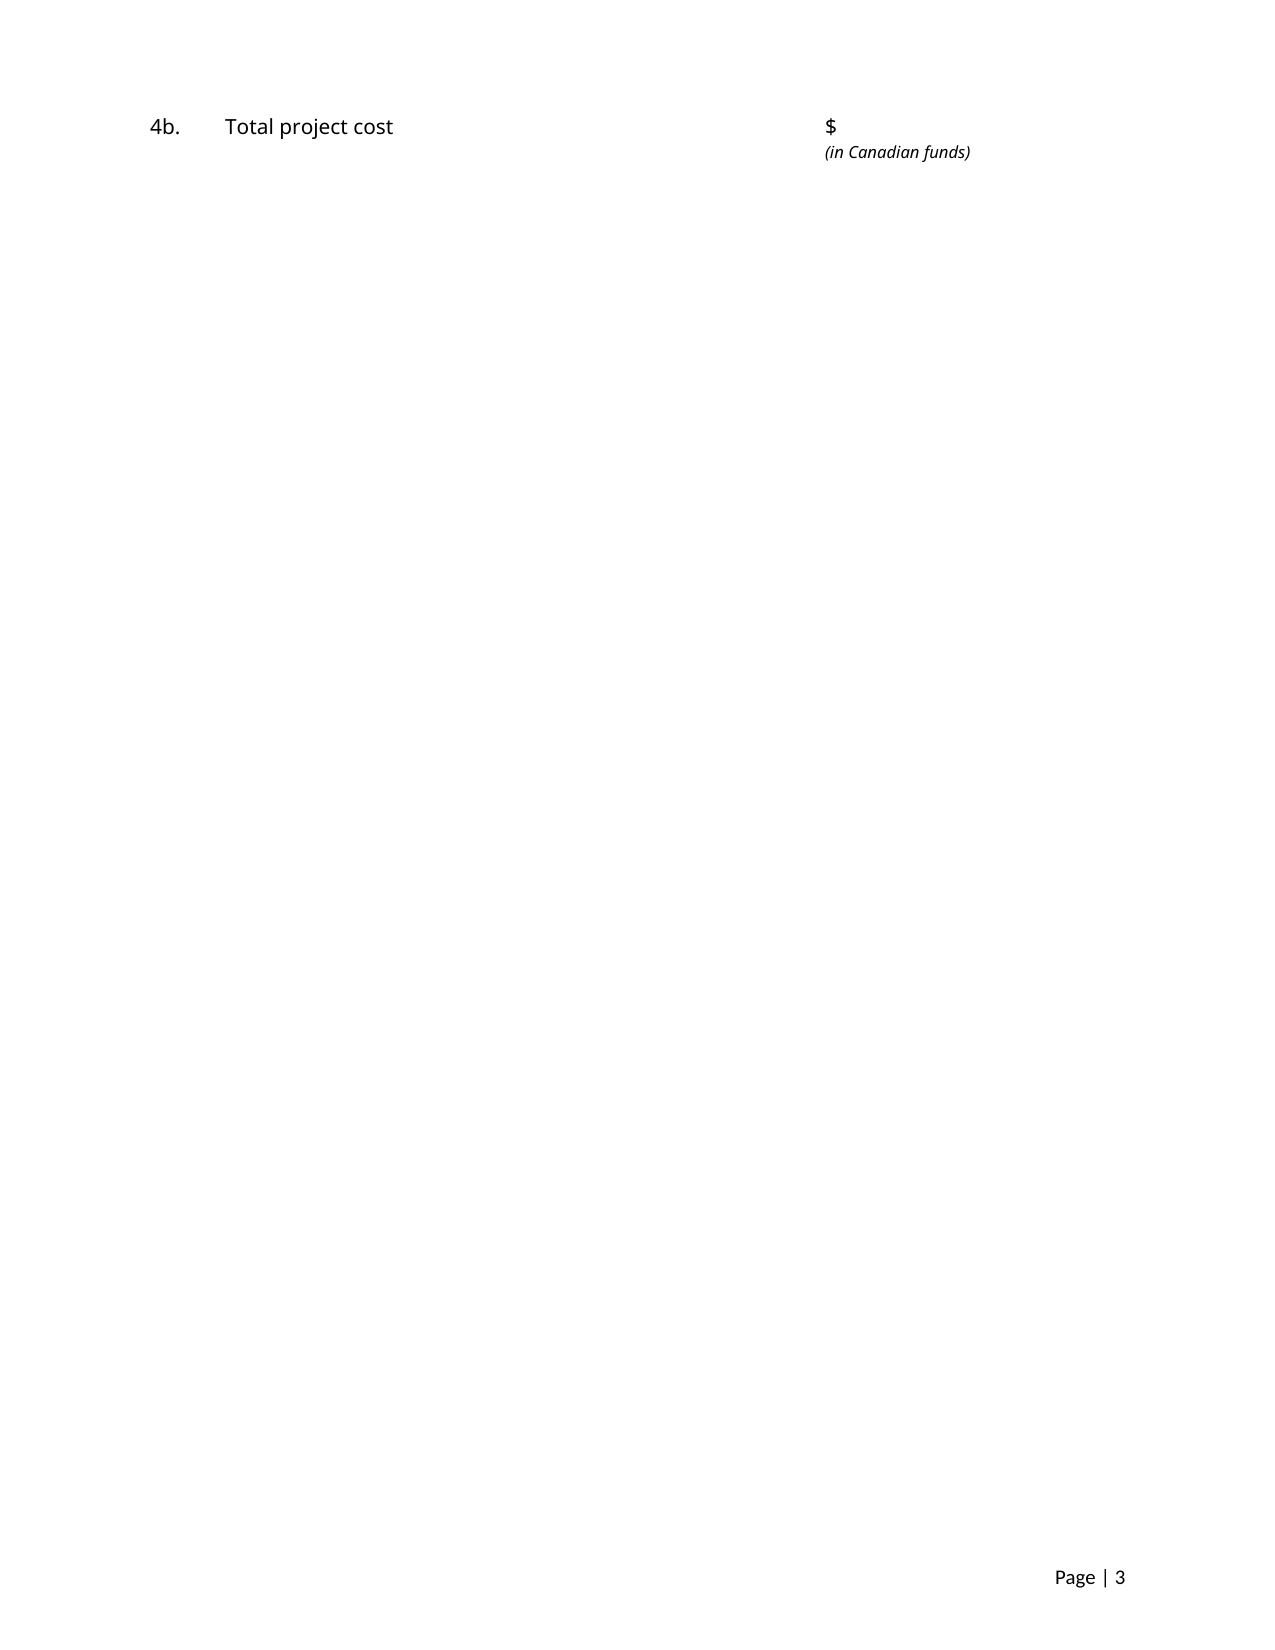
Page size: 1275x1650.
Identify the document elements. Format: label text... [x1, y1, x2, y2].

text 4b. Total project cost $ [150, 112, 1125, 141]
text (in Canadian funds) [187, 141, 1125, 164]
